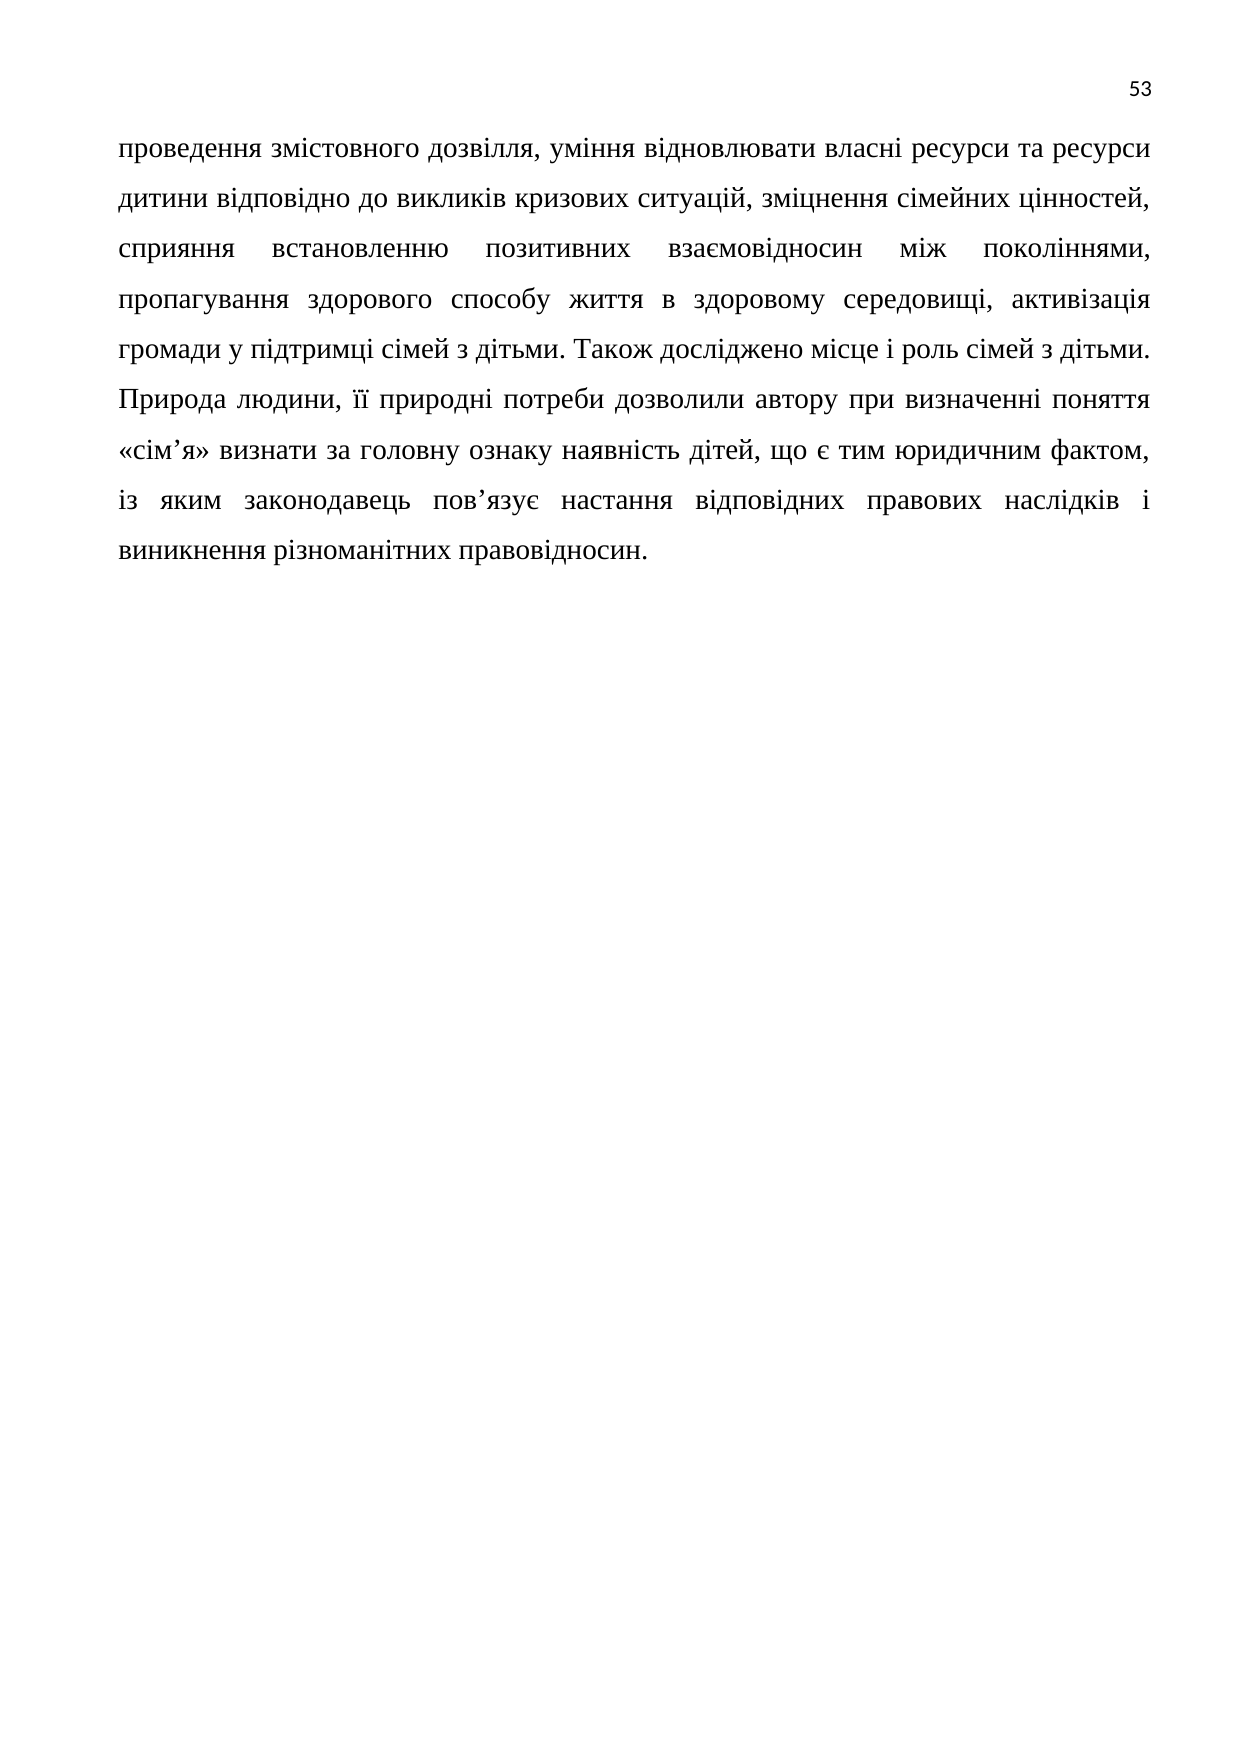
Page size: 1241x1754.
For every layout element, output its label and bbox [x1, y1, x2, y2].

text [118, 130, 1152, 566]
